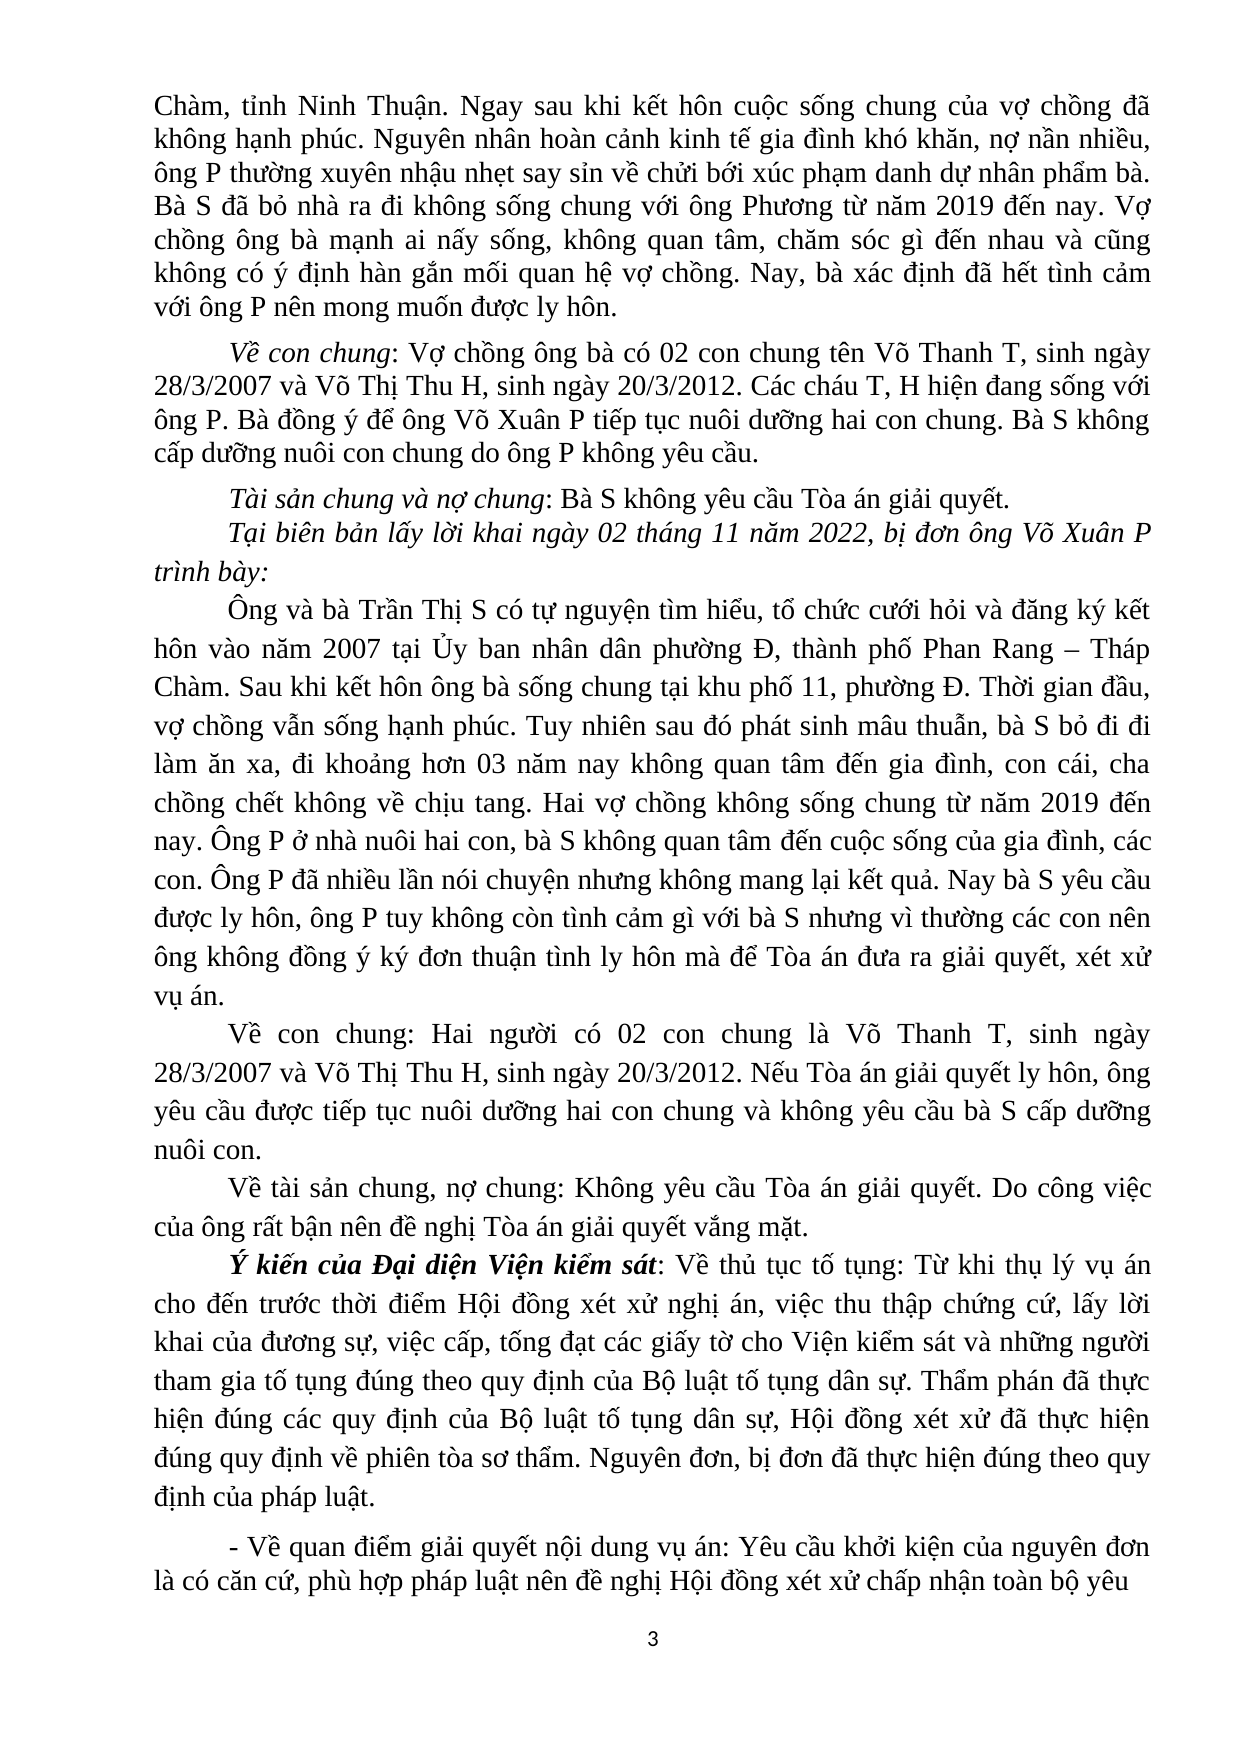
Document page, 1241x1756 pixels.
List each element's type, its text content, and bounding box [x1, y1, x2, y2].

text Ý kiến của Đại diện Viện kiểm sát: Về thủ tục tố tụng: Từ khi thụ lý vụ án cho đến trước thời điểm Hội đồng xét xử nghị án, việc thu thập chứng cứ, lấy lời khai của đương sự, việc cấp, tống đạt các giấy tờ cho Viện kiểm sát và những người tham gia tố tụng đúng theo quy định của Bộ luật tố tụng dân sự. Thẩm phán đã thực hiện đúng các quy định của Bộ luật tố tụng dân sự, Hội đồng xét xử đã thực hiện đúng quy định về phiên tòa sơ thẩm. Nguyên đơn, bị đơn đã thực hiện đúng theo quy định của pháp luật. [153, 1247, 1152, 1512]
text Chàm, tỉnh Ninh Thuận. Ngay sau khi kết hôn cuộc sống chung của vợ chồng đã không hạnh phúc. Nguyên nhân hoàn cảnh kinh tế gia đình khó khăn, nợ nần nhiều, ông P thường xuyên nhậu nhẹt say sỉn về chửi bới xúc phạm danh dự nhân phẩm bà. Bà S đã bỏ nhà ra đi không sống chung với ông Phương từ năm 2019 đến nay. Vợ chồng ông bà mạnh ai nấy sống, không quan tâm, chăm sóc gì đến nhau và cũng không có ý định hàn gắn mối quan hệ vợ chồng. Nay, bà xác định đã hết tình cảm với ông P nên mong muốn được ly hôn. [153, 88, 1152, 322]
text Về tài sản chung, nợ chung: Không yêu cầu Tòa án giải quyết. Do công việc của ông rất bận nên đề nghị Tòa án giải quyết vắng mặt. [153, 1170, 1152, 1242]
text Về con chung: Vợ chồng ông bà có 02 con chung tên Võ Thanh T, sinh ngày 28/3/2007 và Võ Thị Thu H, sinh ngày 20/3/2012. Các cháu T, H hiện đang sống với ông P. Bà đồng ý để ông Võ Xuân P tiếp tục nuôi dưỡng hai con chung. Bà S không cấp dưỡng nuôi con chung do ông P không yêu cầu. [153, 335, 1152, 469]
text Tài sản chung và nợ chung: Bà S không yêu cầu Tòa án giải quyết. [228, 481, 1171, 515]
text Về con chung: Hai người có 02 con chung là Võ Thanh T, sinh ngày 28/3/2007 và Võ Thị Thu H, sinh ngày 20/3/2012. Nếu Tòa án giải quyết ly hôn, ông yêu cầu được tiếp tục nuôi dưỡng hai con chung và không yêu cầu bà S cấp dưỡng nuôi con. [153, 1016, 1152, 1165]
text Tại biên bản lấy lời khai ngày 02 tháng 11 năm 2022, bị đơn ông Võ Xuân P trình bày: [153, 515, 1152, 587]
list Về quan điểm giải quyết nội dung vụ án: Yêu cầu khởi kiện của nguyên đơn là có căn cứ, phù hợp pháp luật nên đề nghị Hội đồng xét xử chấp nhận toàn bộ yêu [153, 1529, 1151, 1596]
text Ông và bà Trần Thị S có tự nguyện tìm hiểu, tổ chức cưới hỏi và đăng ký kết hôn vào năm 2007 tại Ủy ban nhân dân phường Đ, thành phố Phan Rang – Tháp Chàm. Sau khi kết hôn ông bà sống chung tại khu phố 11, phường Đ. Thời gian đầu, vợ chồng vẫn sống hạnh phúc. Tuy nhiên sau đó phát sinh mâu thuẫn, bà S bỏ đi đi làm ăn xa, đi khoảng hơn 03 năm nay không quan tâm đến gia đình, con cái, cha chồng chết không về chịu tang. Hai vợ chồng không sống chung từ năm 2019 đến nay. Ông P ở nhà nuôi hai con, bà S không quan tâm đến cuộc sống của gia đình, các con. Ông P đã nhiều lần nói chuyện nhưng không mang lại kết quả. Nay bà S yêu cầu được ly hôn, ông P tuy không còn tình cảm gì với bà S nhưng vì thường các con nên ông không đồng ý ký đơn thuận tình ly hôn mà để Tòa án đưa ra giải quyết, xét xử vụ án. [153, 592, 1152, 1011]
